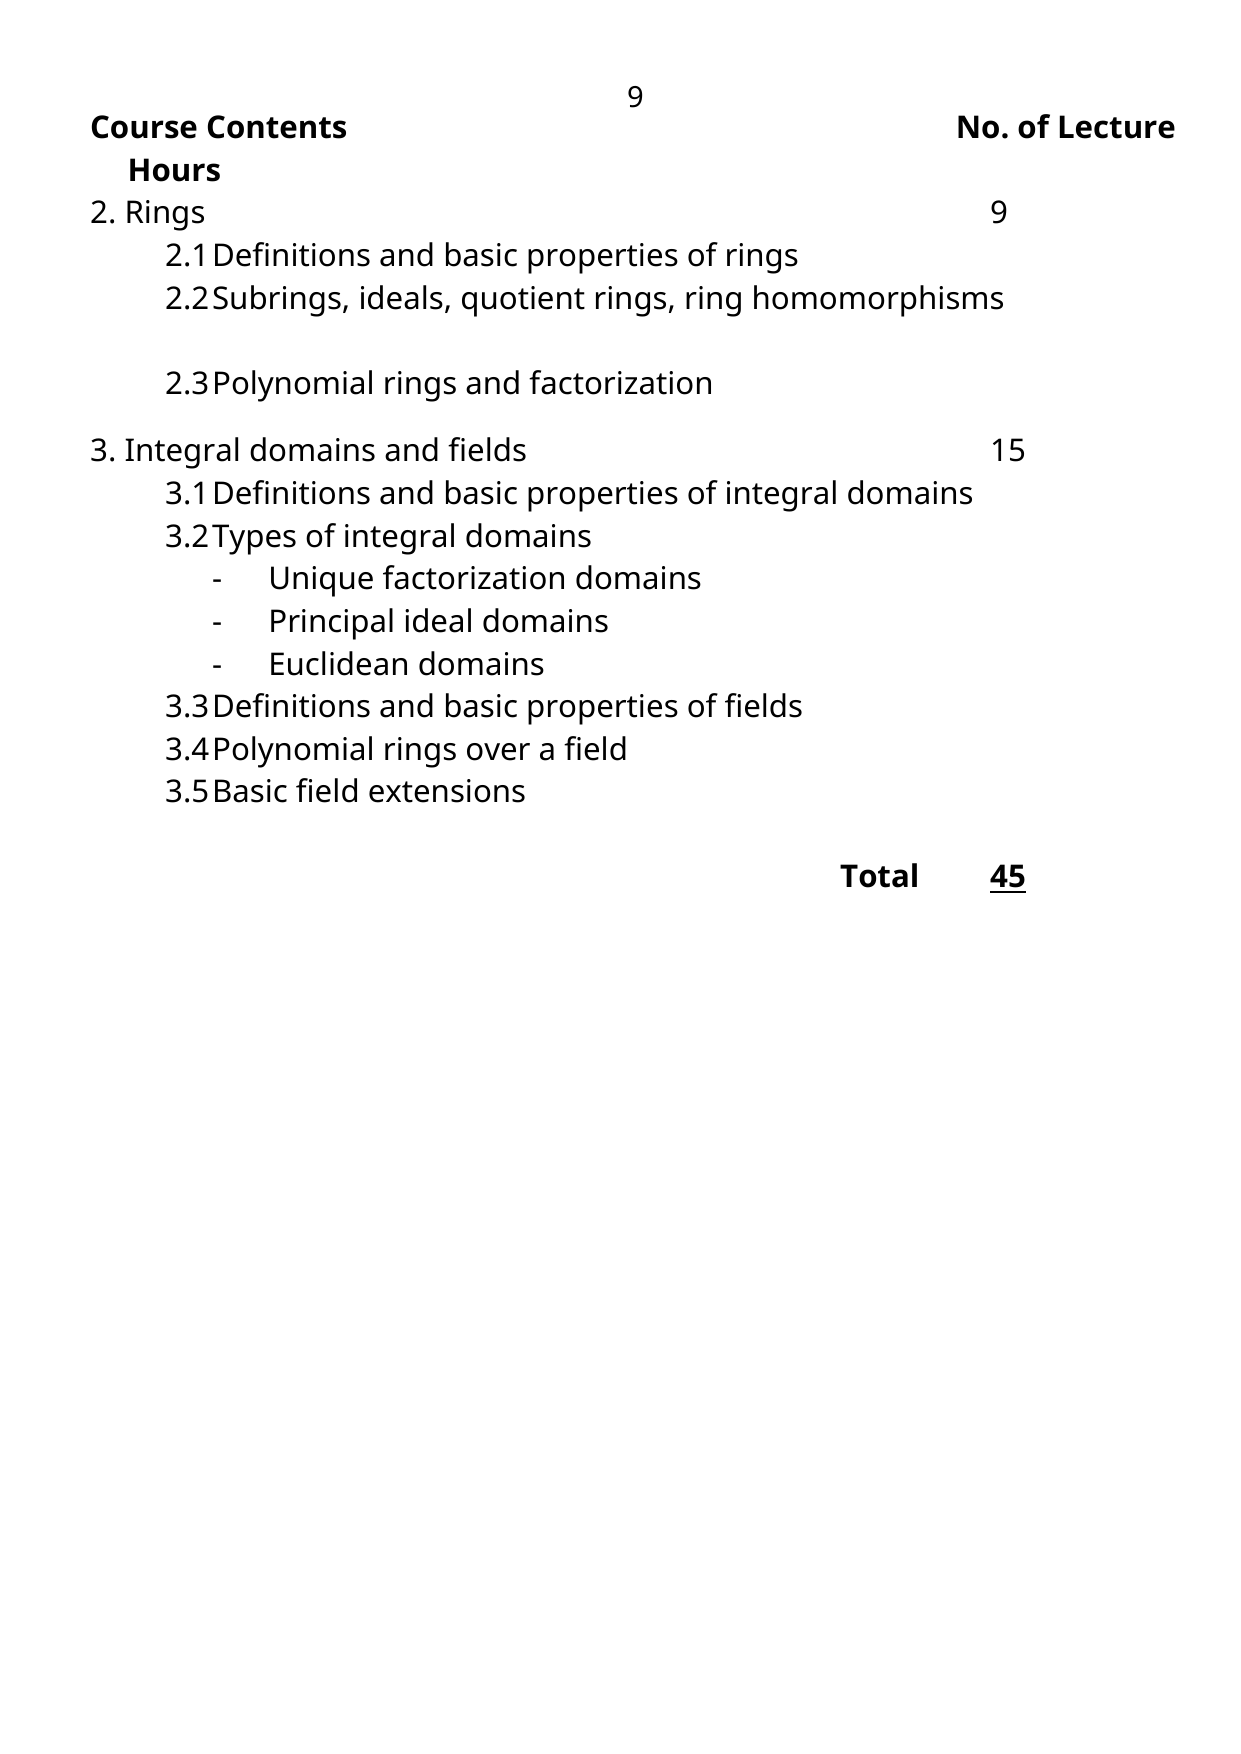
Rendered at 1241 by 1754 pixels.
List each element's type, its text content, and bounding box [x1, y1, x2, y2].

text 2. Rings 9 [90, 190, 1180, 233]
list Definitions and basic properties of integral domains [165, 471, 1180, 514]
text Total 45 [90, 854, 1180, 897]
list Polynomial rings and factorization [165, 361, 1180, 403]
list Definitions and basic properties of rings [165, 233, 1180, 276]
text 3. Integral domains and fields 15 [90, 428, 1180, 471]
list Basic field extensions [165, 769, 1180, 812]
list Types of integral domains [165, 514, 1180, 556]
list Polynomial rings over a field [165, 727, 1180, 769]
list Definitions and basic properties of fields [165, 684, 1180, 727]
text Course Contents No. of Lecture Hours [90, 105, 1180, 190]
list Principal ideal domains [212, 599, 1180, 641]
list Euclidean domains [212, 641, 1180, 684]
list Unique factorization domains [212, 556, 1180, 599]
list Subrings, ideals, quotient rings, ring homomorphisms [165, 276, 1180, 361]
